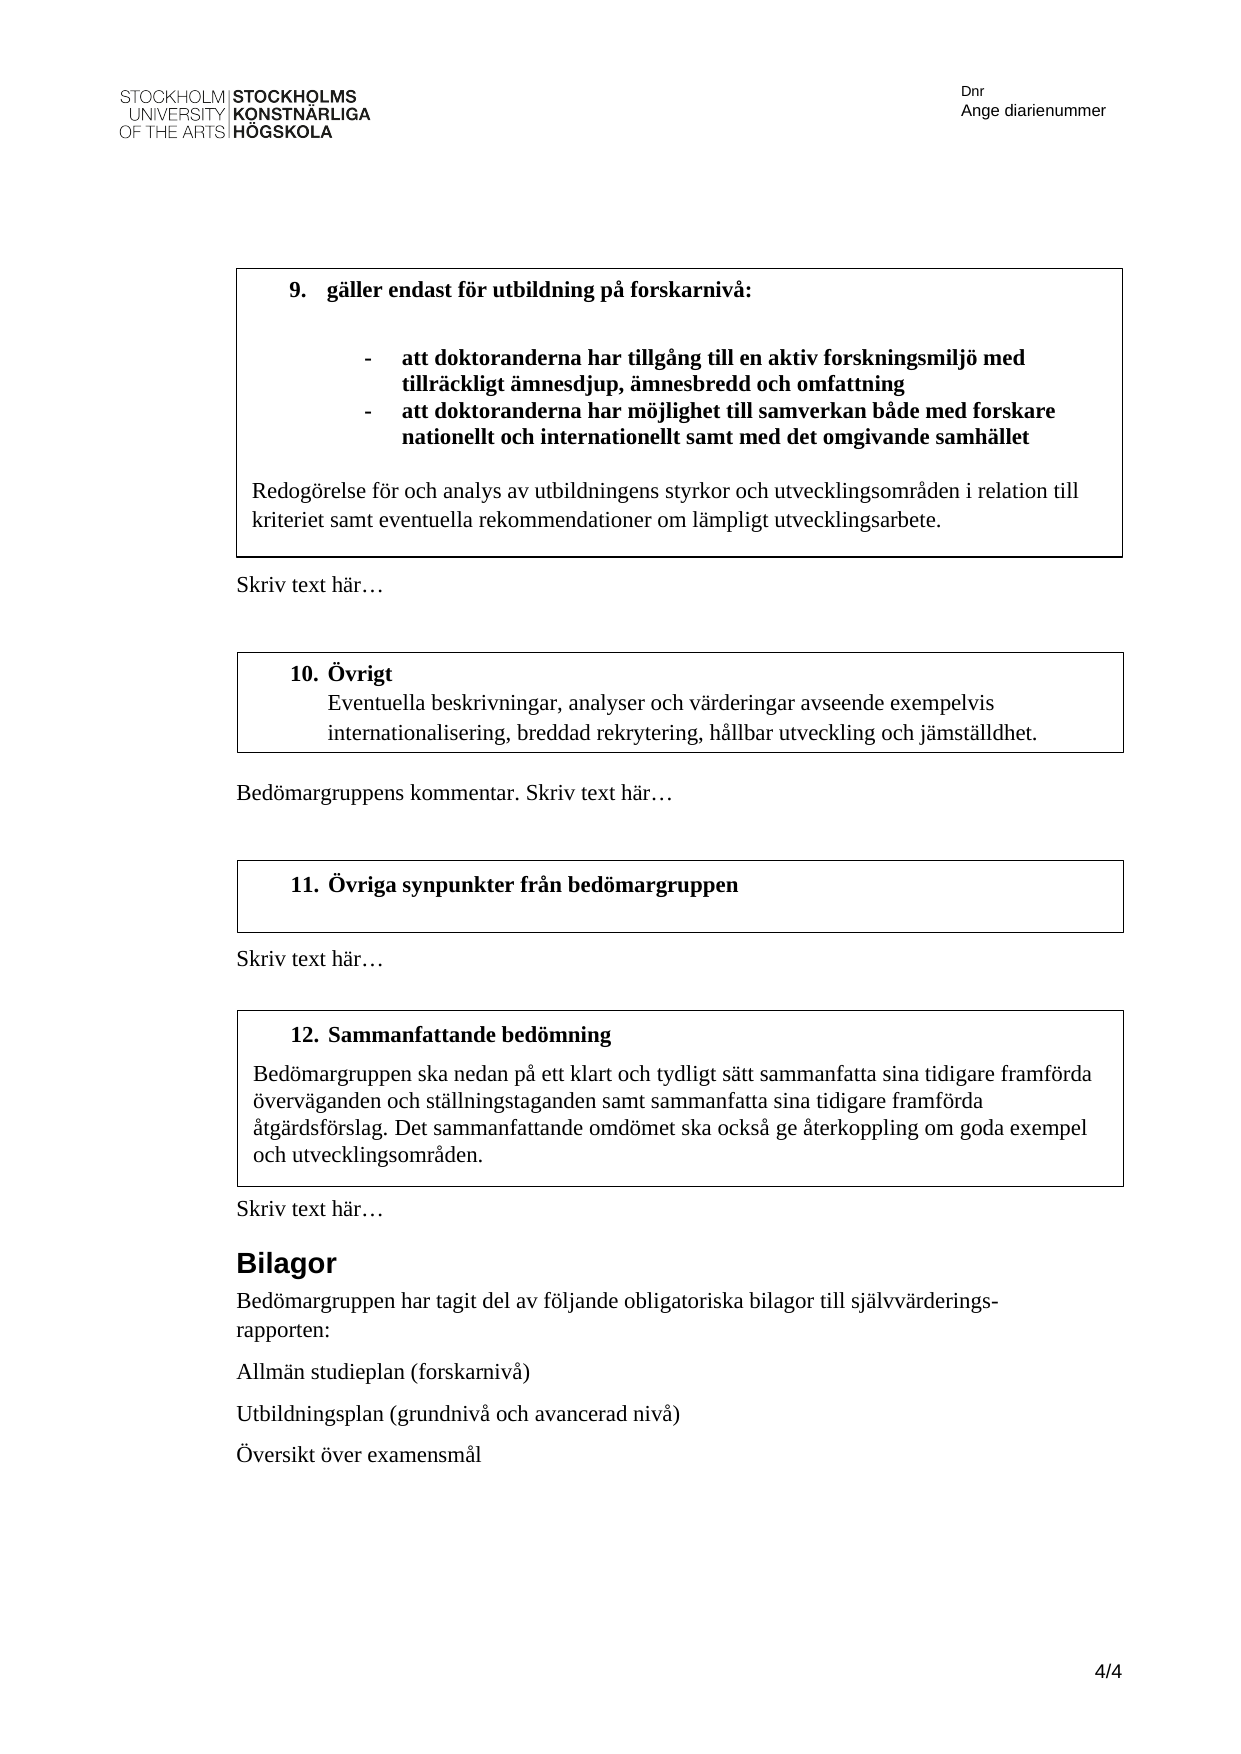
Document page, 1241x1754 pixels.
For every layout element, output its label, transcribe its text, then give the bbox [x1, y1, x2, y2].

picture [118, 88, 372, 140]
text Skriv text här… [236, 558, 1004, 597]
subtitle Bilagor [236, 1247, 1004, 1280]
text Bedömargruppens kommentar. Skriv text här… [236, 676, 1004, 805]
text Skriv text här… [236, 942, 1004, 972]
text Översikt över examensmål [236, 1438, 1004, 1468]
text Skriv text här… [236, 1192, 1004, 1222]
text Utbildningsplan (grundnivå och avancerad nivå) [236, 1397, 1004, 1426]
text Allmän studieplan (forskarnivå) [236, 1355, 1004, 1384]
text Skriv text här… [237, 269, 1004, 556]
text Bedömargruppen har tagit del av följande obligatoriska bilagor till självvärderings-rapporten: [236, 1284, 1004, 1343]
